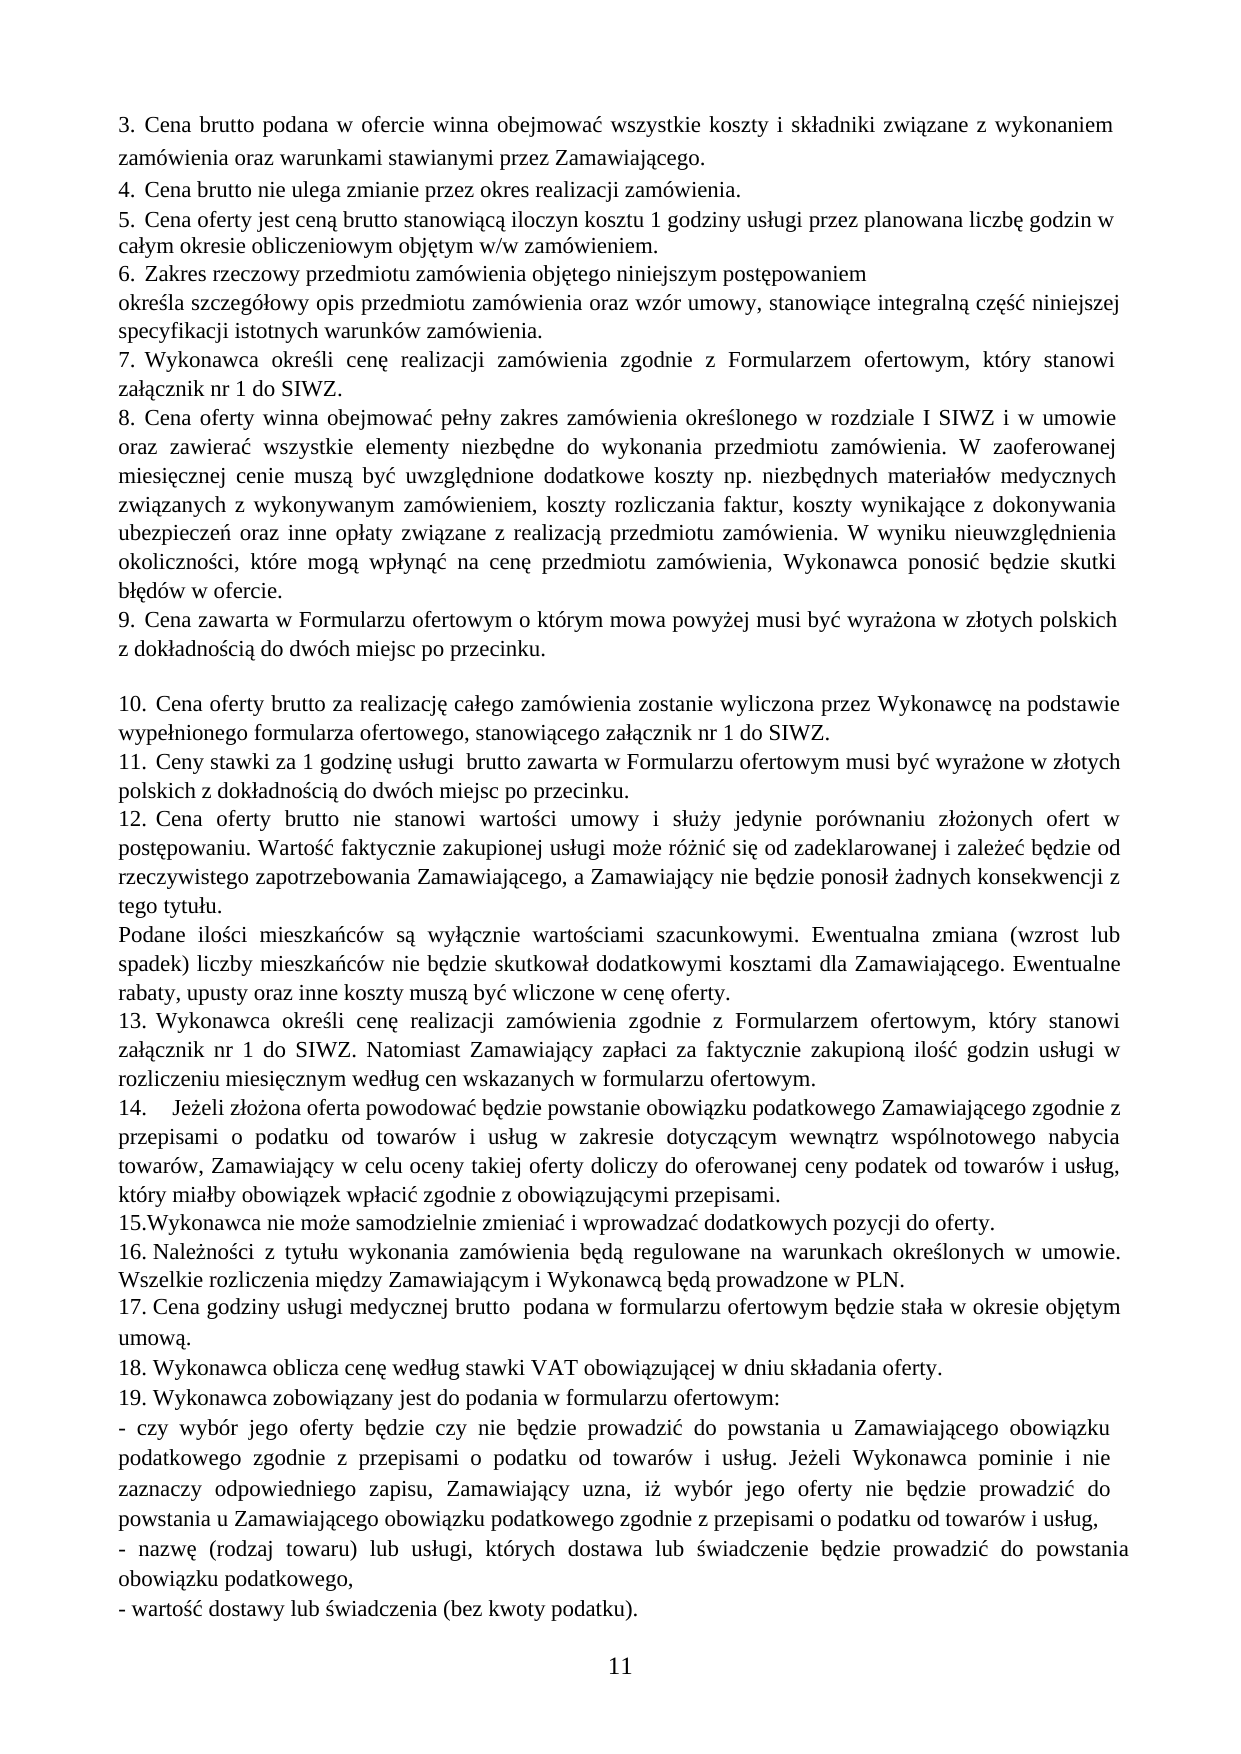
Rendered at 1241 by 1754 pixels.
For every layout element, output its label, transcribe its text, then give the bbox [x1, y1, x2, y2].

list Ceny stawki za 1 godzinę usługi brutto zawarta w Formularzu ofertowym musi być wyrażone w złotych polskich z dokładnością do dwóch miejsc po przecinku. [118, 746, 1122, 804]
text - wartość dostawy lub świadczenia (bez kwoty podatku). [118, 1595, 1131, 1622]
text określa szczegółowy opis przedmiotu zamówienia oraz wzór umowy, stanowiące integralną część niniejszej specyfikacji istotnych warunków zamówienia. [118, 287, 1122, 345]
text 15.Wykonawca nie może samodzielnie zmieniać i wprowadzać dodatkowych pozycji do oferty. [118, 1208, 1131, 1236]
list Cena oferty winna obejmować pełny zakres zamówienia określonego w rozdziale I SIWZ i w umowie oraz zawierać wszystkie elementy niezbędne do wykonania przedmiotu zamówienia. W zaoferowanej miesięcznej cenie muszą być uwzględnione dodatkowe koszty np. niezbędnych materiałów medycznych związanych z wykonywanym zamówieniem, koszty rozliczania faktur, koszty wynikające z dokonywania ubezpieczeń oraz inne opłaty związane z realizacją przedmiotu zamówienia. W wyniku nieuwzględnienia okoliczności, które mogą wpłynąć na cenę przedmiotu zamówienia, Wykonawca ponosić będzie skutki błędów w ofercie. [118, 402, 1118, 604]
list Cena oferty brutto za realizację całego zamówienia zostanie wyliczona przez Wykonawcę na podstawie wypełnionego formularza ofertowego, stanowiącego załącznik nr 1 do SIWZ. [118, 688, 1122, 746]
text 14. Jeżeli złożona oferta powodować będzie powstanie obowiązku podatkowego Zamawiającego zgodnie z przepisami o podatku od towarów i usług w zakresie dotyczącym wewnątrz wspólnotowego nabycia towarów, Zamawiający w celu oceny takiej oferty doliczy do oferowanej ceny podatek od towarów i usług, który miałby obowiązek wpłacić zgodnie z obowiązującymi przepisami. [118, 1092, 1122, 1208]
list Wykonawca oblicza cenę według stawki VAT obowiązującej w dniu składania oferty. [118, 1354, 1131, 1380]
list Należności z tytułu wykonania zamówienia będą regulowane na warunkach określonych w umowie. Wszelkie rozliczenia między Zamawiającym i Wykonawcą będą prowadzone w PLN. [118, 1237, 1122, 1293]
text Podane ilości mieszkańców są wyłącznie wartościami szacunkowymi. Ewentualna zmiana (wzrost lub spadek) liczby mieszkańców nie będzie skutkował dodatkowymi kosztami dla Zamawiającego. Ewentualne rabaty, upusty oraz inne koszty muszą być wliczone w cenę oferty. [118, 919, 1122, 1006]
list Cena oferty brutto nie stanowi wartości umowy i służy jedynie porównaniu złożonych ofert w postępowaniu. Wartość faktycznie zakupionej usługi może różnić się od zadeklarowanej i zależeć będzie od rzeczywistego zapotrzebowania Zamawiającego, a Zamawiający nie będzie ponosił żadnych konsekwencji z tego tytułu. [118, 804, 1122, 919]
list Wykonawca określi cenę realizacji zamówienia zgodnie z Formularzem ofertowym, który stanowi załącznik nr 1 do SIWZ. Natomiast Zamawiający zapłaci za faktycznie zakupioną ilość godzin usługi w rozliczeniu miesięcznym według cen wskazanych w formularzu ofertowym. [118, 1006, 1122, 1092]
list Wykonawca zobowiązany jest do podania w formularzu ofertowym: [118, 1384, 1131, 1410]
list Wykonawca określi cenę realizacji zamówienia zgodnie z Formularzem ofertowym, który stanowi załącznik nr 1 do SIWZ. [118, 345, 1117, 402]
text - czy wybór jego oferty będzie czy nie będzie prowadzić do powstania u Zamawiającego obowiązku podatkowego zgodnie z przepisami o podatku od towarów i usług. Jeżeli Wykonawca pominie i nie zaznaczy odpowiedniego zapisu, Zamawiający uzna, iż wybór jego oferty nie będzie prowadzić do powstania u Zamawiającego obowiązku podatkowego zgodnie z przepisami o podatku od towarów i usług, [118, 1414, 1112, 1531]
list Cena oferty jest ceną brutto stanowiącą iloczyn kosztu 1 godziny usługi przez planowana liczbę godzin w całym okresie obliczeniowym objętym w/w zamówieniem. [118, 208, 1116, 258]
list Cena zawarta w Formularzu ofertowym o którym mowa powyżej musi być wyrażona w złotych polskich z dokładnością do dwóch miejsc po przecinku. [118, 604, 1119, 662]
list Cena godziny usługi medycznej brutto podana w formularzu ofertowym będzie stała w okresie objętym umową. [118, 1293, 1122, 1350]
list Cena brutto podana w ofercie winna obejmować wszystkie koszty i składniki związane z wykonaniem zamówienia oraz warunkami stawianymi przez Zamawiającego. [118, 106, 1115, 172]
list Zakres rzeczowy przedmiotu zamówienia objętego niniejszym postępowaniem [118, 258, 1122, 287]
list Cena brutto nie ulega zmianie przez okres realizacji zamówienia. [118, 172, 1122, 204]
text - nazwę (rodzaj towaru) lub usługi, których dostawa lub świadczenie będzie prowadzić do powstania obowiązku podatkowego, [118, 1535, 1131, 1592]
